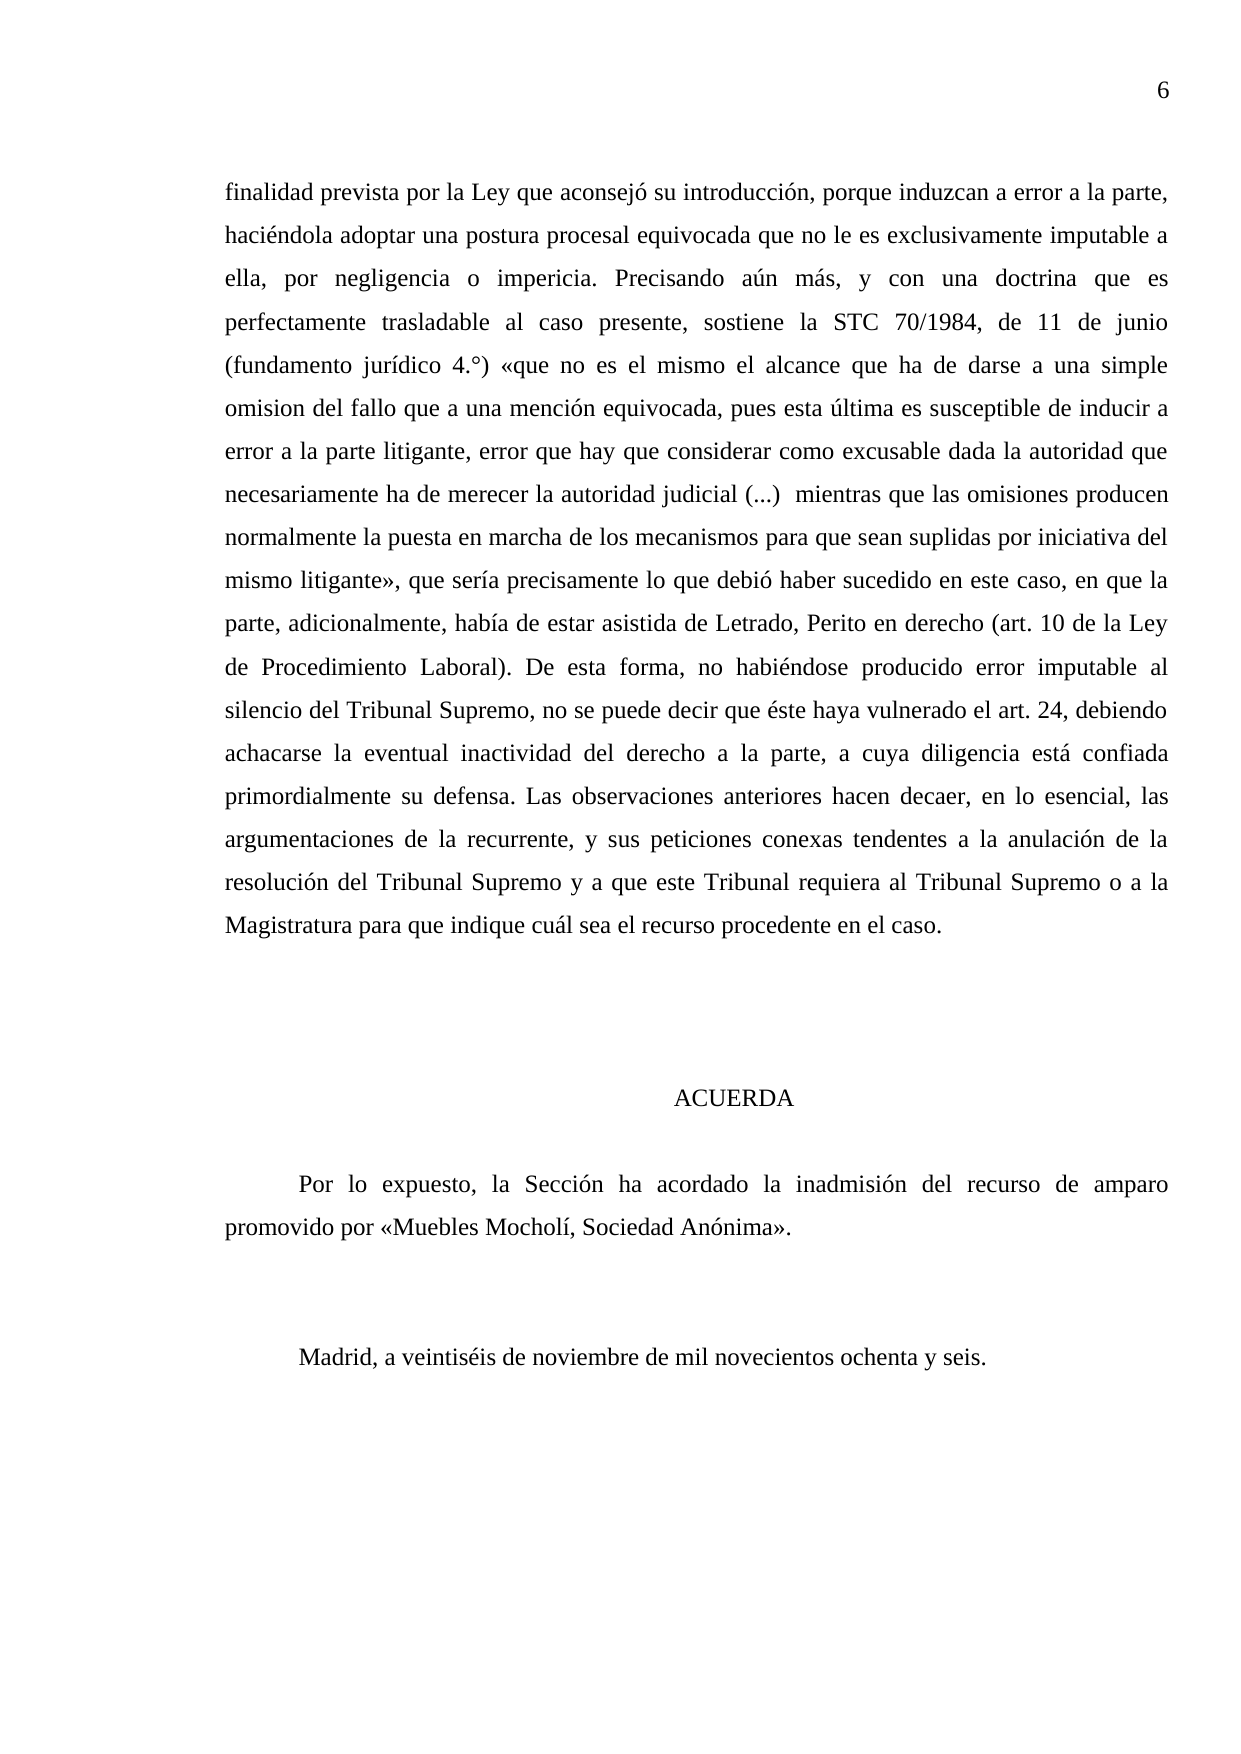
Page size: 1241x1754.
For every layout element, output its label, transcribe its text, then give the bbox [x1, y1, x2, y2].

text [224, 177, 1169, 939]
text Por lo expuesto, la Sección ha acordado la inadmisión del recurso de amparo promovido por «Muebles Mocholí, Sociedad Anónima». [224, 1169, 1169, 1241]
text ACUERDA [224, 1083, 1169, 1112]
text Madrid, a veintiséis de noviembre de mil novecientos ochenta y seis. [224, 1342, 1169, 1370]
